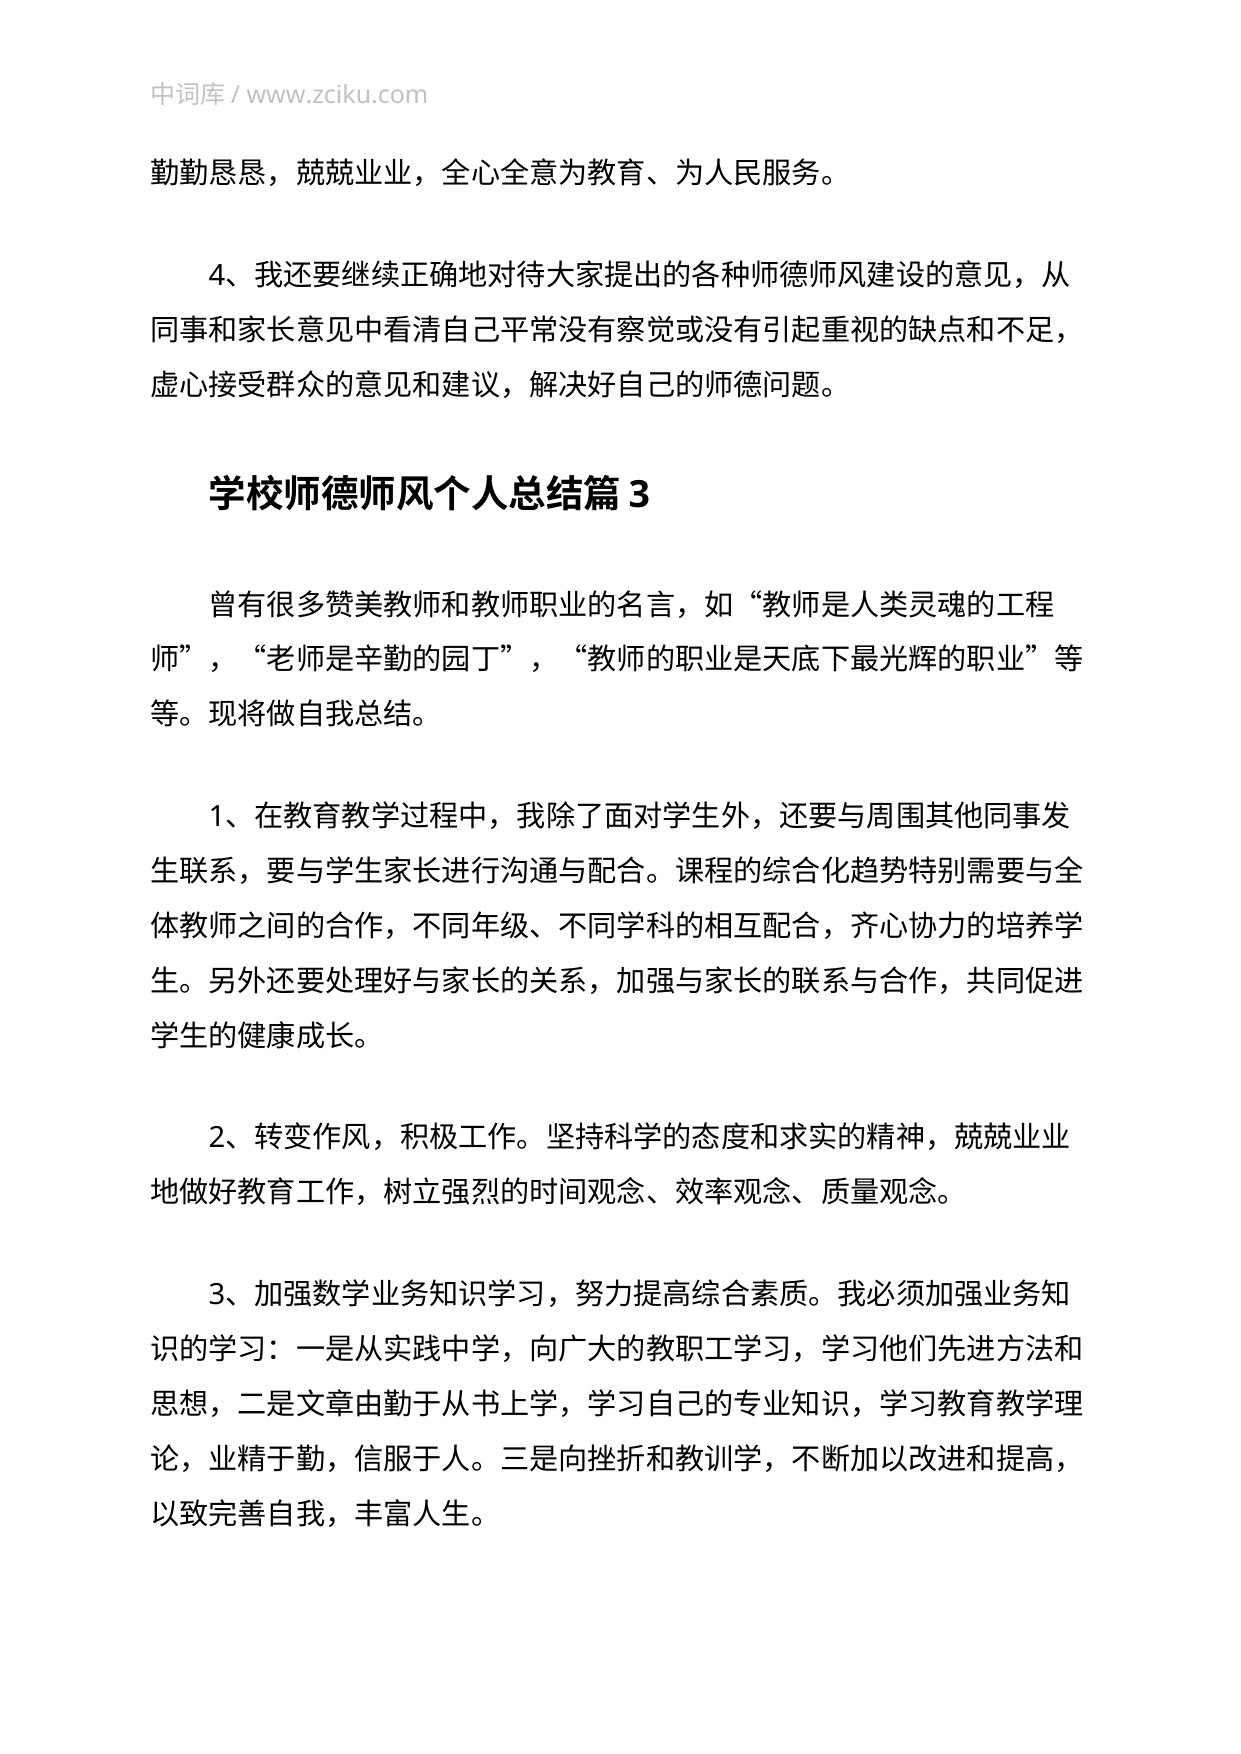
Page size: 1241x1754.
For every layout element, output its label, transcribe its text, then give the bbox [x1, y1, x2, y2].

text 3、加强数学业务知识学习，努力提高综合素质。我必须加强业务知识的学习：一是从实践中学，向广大的教职工学习，学习他们先进方法和思想，二是文章由勤于从书上学，学习自己的专业知识，学习教育教学理论，业精于勤，信服于人。三是向挫折和教训学，不断加以改进和提高，以致完善自我，丰富人生。 [150, 1271, 1090, 1533]
text 曾有很多赞美教师和教师职业的名言，如“教师是人类灵魂的工程师”，“老师是辛勤的园丁”，“教师的职业是天底下最光辉的职业”等等。现将做自我总结。 [150, 581, 1090, 733]
text 2、转变作风，积极工作。坚持科学的态度和求实的精神，兢兢业业地做好教育工作，树立强烈的时间观念、效率观念、质量观念。 [150, 1114, 1090, 1211]
text 4、我还要继续正确地对待大家提出的各种师德师风建设的意见，从同事和家长意见中看清自己平常没有察觉或没有引起重视的缺点和不足，虚心接受群众的意见和建议，解决好自己的师德问题。 [150, 252, 1090, 404]
text 1、在教育教学过程中，我除了面对学生外，还要与周围其他同事发生联系，要与学生家长进行沟通与配合。课程的综合化趋势特别需要与全体教师之间的合作，不同年级、不同学科的相互配合，齐心协力的培养学生。另外还要处理好与家长的关系，加强与家长的联系与合作，共同促进学生的健康成长。 [150, 793, 1090, 1054]
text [150, 150, 1090, 192]
text 学校师德师风个人总结篇3 [150, 463, 1090, 518]
